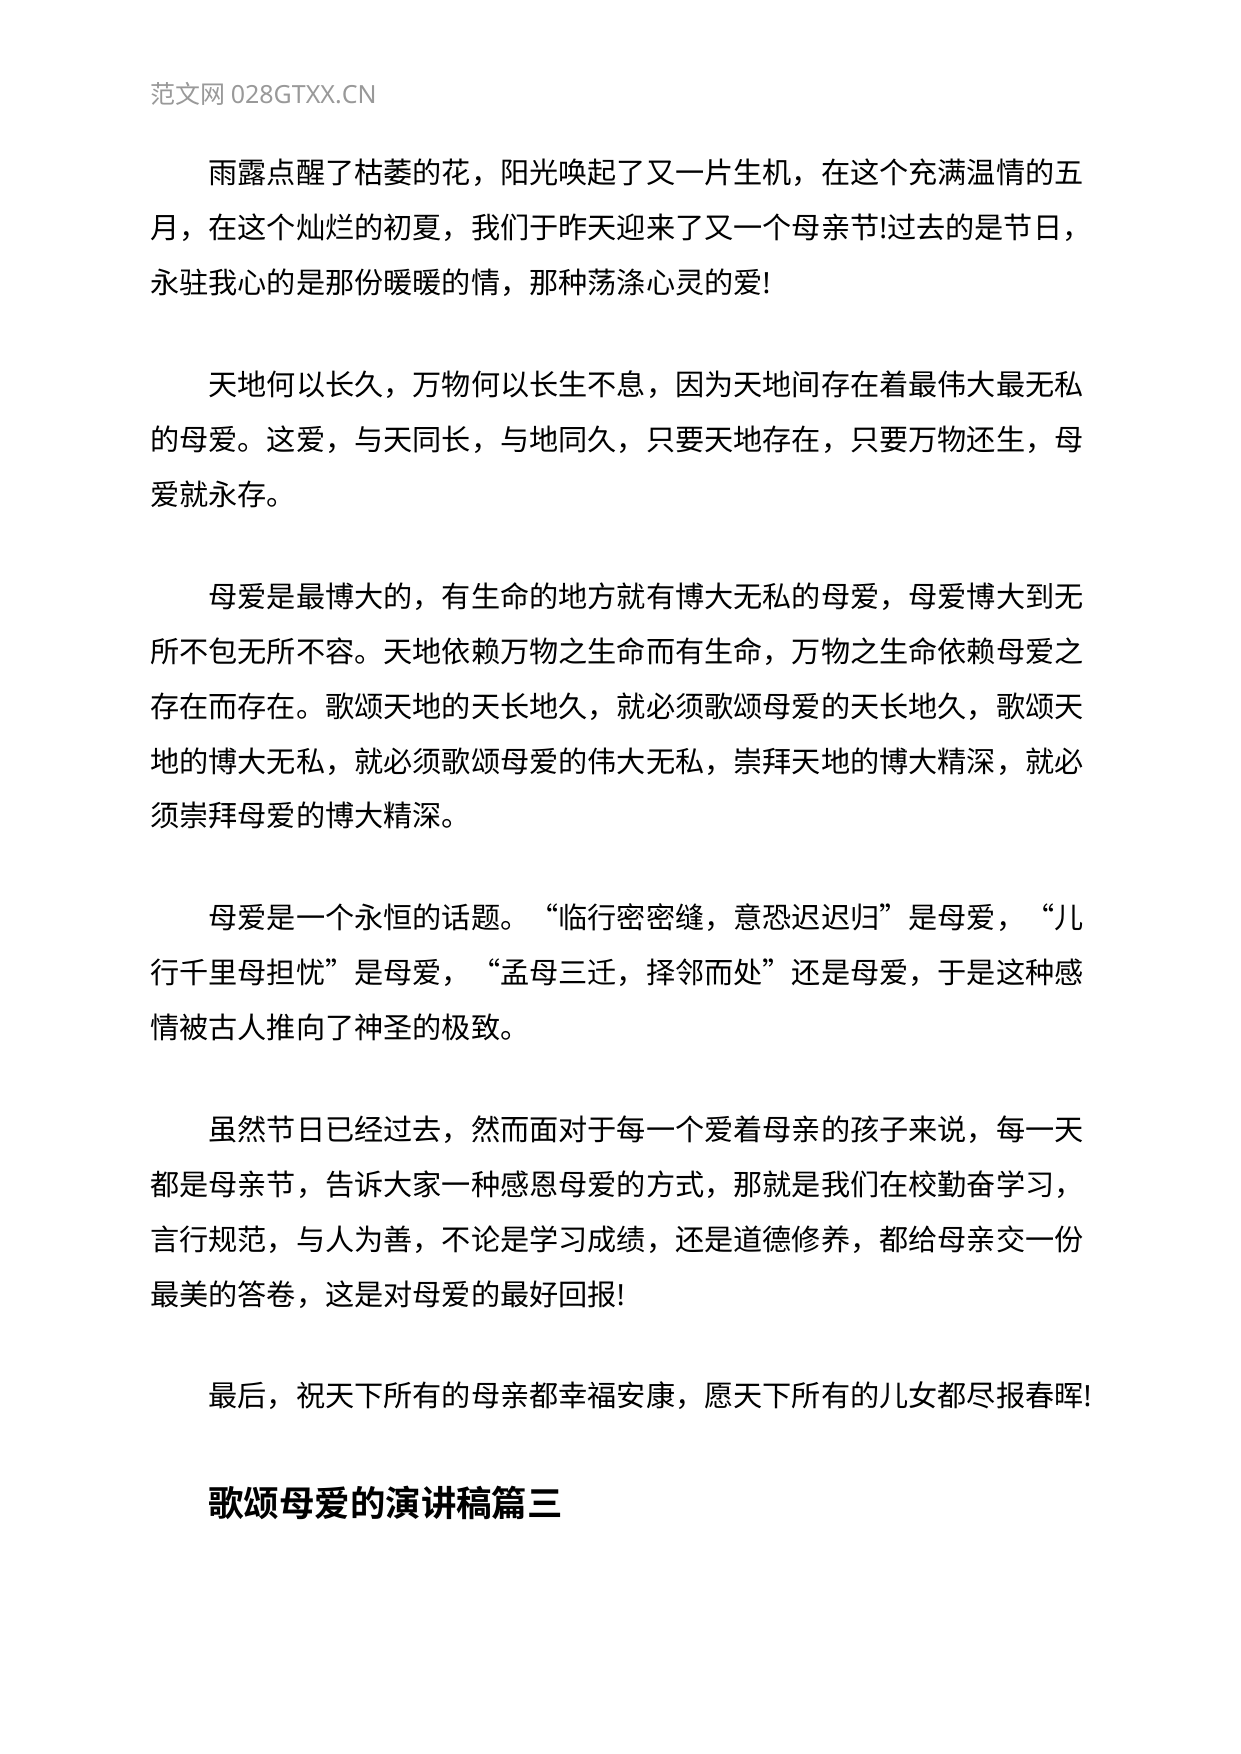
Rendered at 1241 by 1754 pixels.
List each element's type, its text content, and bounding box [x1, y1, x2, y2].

text 雨露点醒了枯萎的花，阳光唤起了又一片生机，在这个充满温情的五月，在这个灿烂的初夏，我们于昨天迎来了又一个母亲节!过去的是节日，永驻我心的是那份暖暖的情，那种荡涤心灵的爱! [150, 150, 1090, 302]
text 虽然节日已经过去，然而面对于每一个爱着母亲的孩子来说，每一天都是母亲节，告诉大家一种感恩母爱的方式，那就是我们在校勤奋学习，言行规范，与人为善，不论是学习成绩，还是道德修养，都给母亲交一份最美的答卷，这是对母爱的最好回报! [150, 1106, 1090, 1313]
text 天地何以长久，万物何以长生不息，因为天地间存在着最伟大最无私的母爱。这爱，与天同长，与地同久，只要天地存在，只要万物还生，母爱就永存。 [150, 362, 1090, 514]
text 歌颂母爱的演讲稿篇三 [150, 1475, 1090, 1526]
text 母爱是一个永恒的话题。“临行密密缝，意恐迟迟归”是母爱，“儿行千里母担忧”是母爱，“孟母三迁，择邻而处”还是母爱，于是这种感情被古人推向了神圣的极致。 [150, 895, 1090, 1047]
text 最后，祝天下所有的母亲都幸福安康，愿天下所有的儿女都尽报春晖! [150, 1373, 1090, 1415]
text 母爱是最博大的，有生命的地方就有博大无私的母爱，母爱博大到无所不包无所不容。天地依赖万物之生命而有生命，万物之生命依赖母爱之存在而存在。歌颂天地的天长地久，就必须歌颂母爱的天长地久，歌颂天地的博大无私，就必须歌颂母爱的伟大无私，崇拜天地的博大精深，就必须崇拜母爱的博大精深。 [150, 573, 1090, 835]
